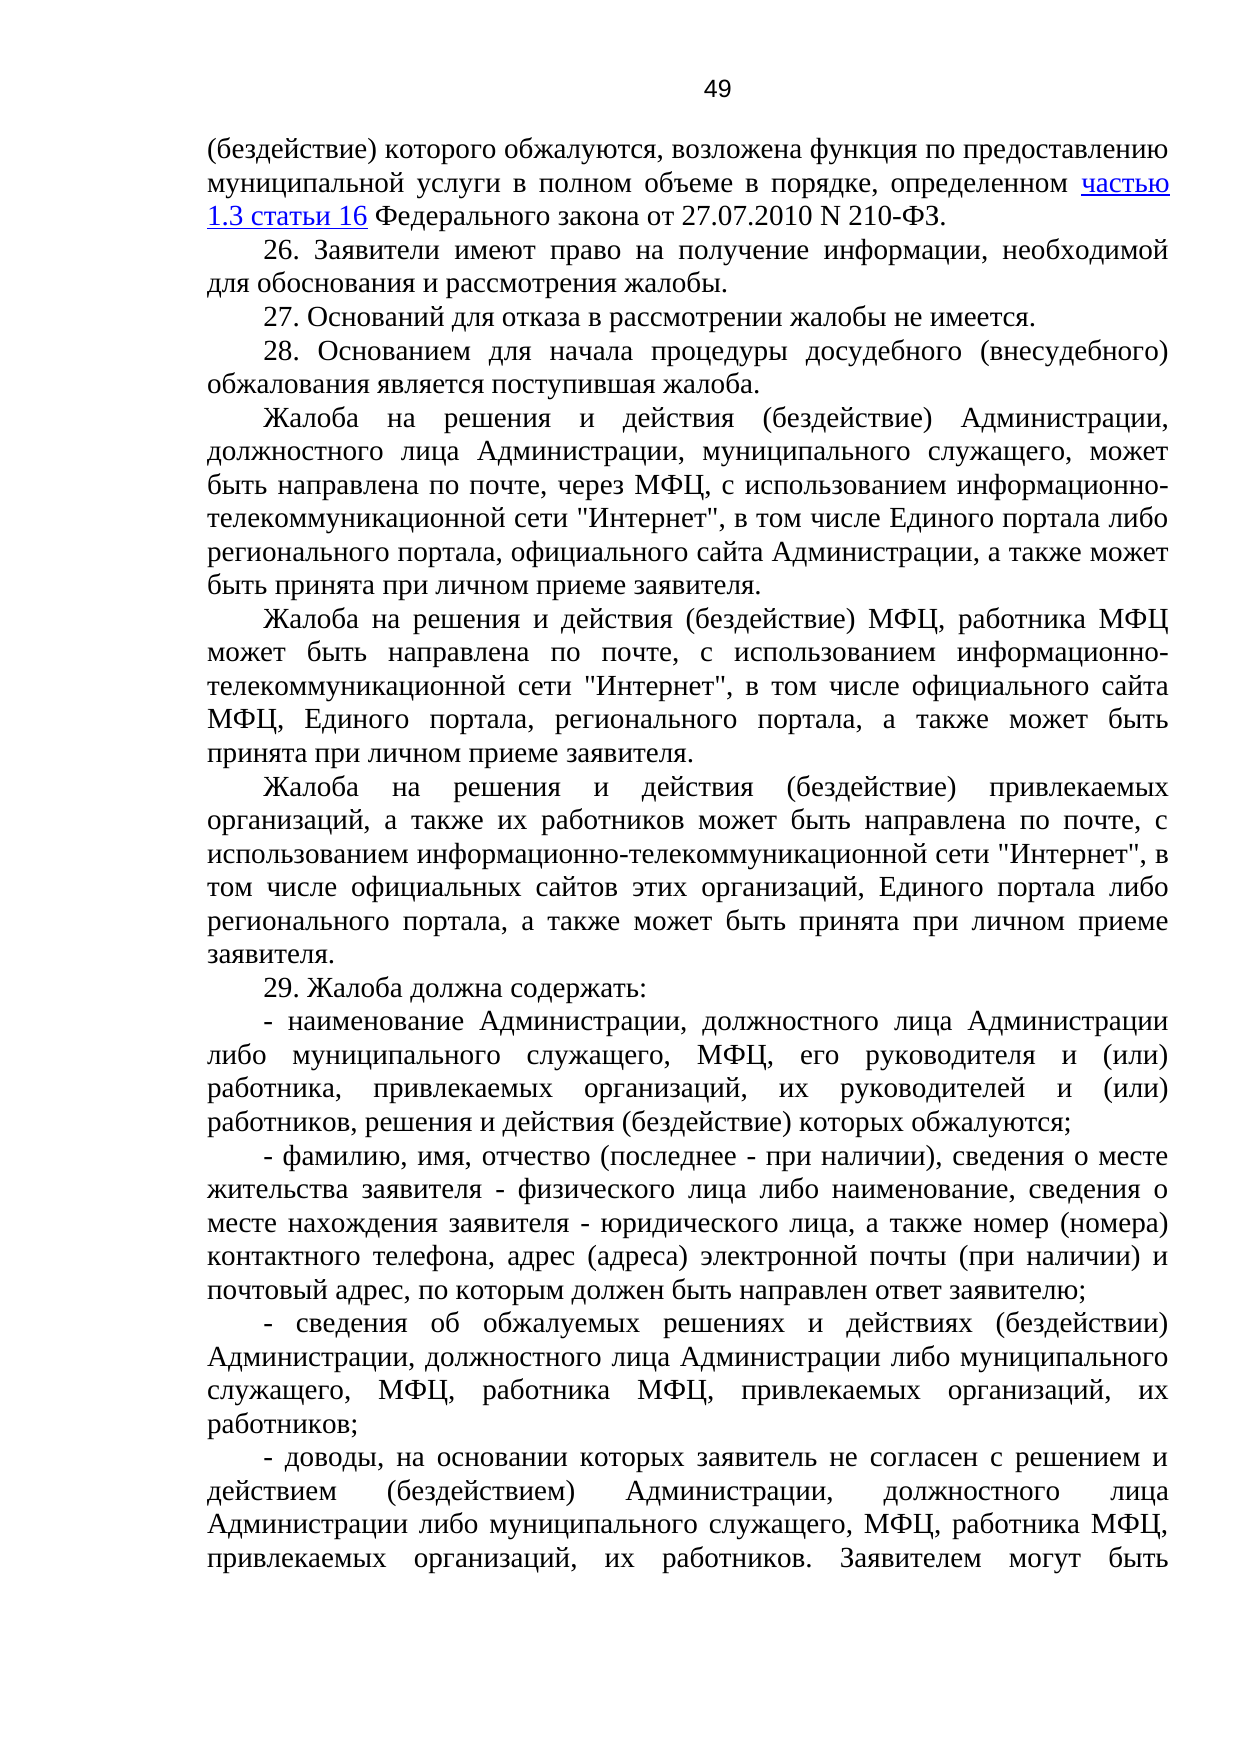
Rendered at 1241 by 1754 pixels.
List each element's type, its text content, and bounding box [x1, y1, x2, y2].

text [207, 1439, 1169, 1574]
text 26. Заявители имеют право на получение информации, необходимой для обоснования и рассмотрения жалобы. [207, 232, 1169, 299]
text - сведения об обжалуемых решениях и действиях (бездействии) Администрации, должностного лица Администрации либо муниципального служащего, МФЦ, работника МФЦ, привлекаемых организаций, их работников; [207, 1305, 1169, 1439]
text - наименование Администрации, должностного лица Администрации либо муниципального служащего, МФЦ, его руководителя и (или) работника, привлекаемых организаций, их руководителей и (или) работников, решения и действия (бездействие) которых обжалуются; [207, 1003, 1169, 1138]
text 27. Оснований для отказа в рассмотрении жалобы не имеется. [207, 299, 1169, 333]
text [207, 131, 1169, 232]
text 29. Жалоба должна содержать: [207, 970, 1169, 1003]
text Жалоба на решения и действия (бездействие) привлекаемых организаций, а также их работников может быть направлена по почте, с использованием информационно-телекоммуникационной сети "Интернет", в том числе официальных сайтов этих организаций, Единого портала либо регионального портала, а также может быть принята при личном приеме заявителя. [207, 769, 1169, 970]
text - фамилию, имя, отчество (последнее - при наличии), сведения о месте жительства заявителя - физического лица либо наименование, сведения о месте нахождения заявителя - юридического лица, а также номер (номера) контактного телефона, адрес (адреса) электронной почты (при наличии) и почтовый адрес, по которым должен быть направлен ответ заявителю; [207, 1138, 1169, 1305]
text Жалоба на решения и действия (бездействие) МФЦ, работника МФЦ может быть направлена по почте, с использованием информационно-телекоммуникационной сети "Интернет", в том числе официального сайта МФЦ, Единого портала, регионального портала, а также может быть принята при личном приеме заявителя. [207, 601, 1169, 769]
text 28. Основанием для начала процедуры досудебного (внесудебного) обжалования является поступившая жалоба. [207, 333, 1169, 400]
text Жалоба на решения и действия (бездействие) Администрации, должностного лица Администрации, муниципального служащего, может быть направлена по почте, через МФЦ, с использованием информационно-телекоммуникационной сети "Интернет", в том числе Единого портала либо регионального портала, официального сайта Администрации, а также может быть принята при личном приеме заявителя. [207, 400, 1169, 601]
